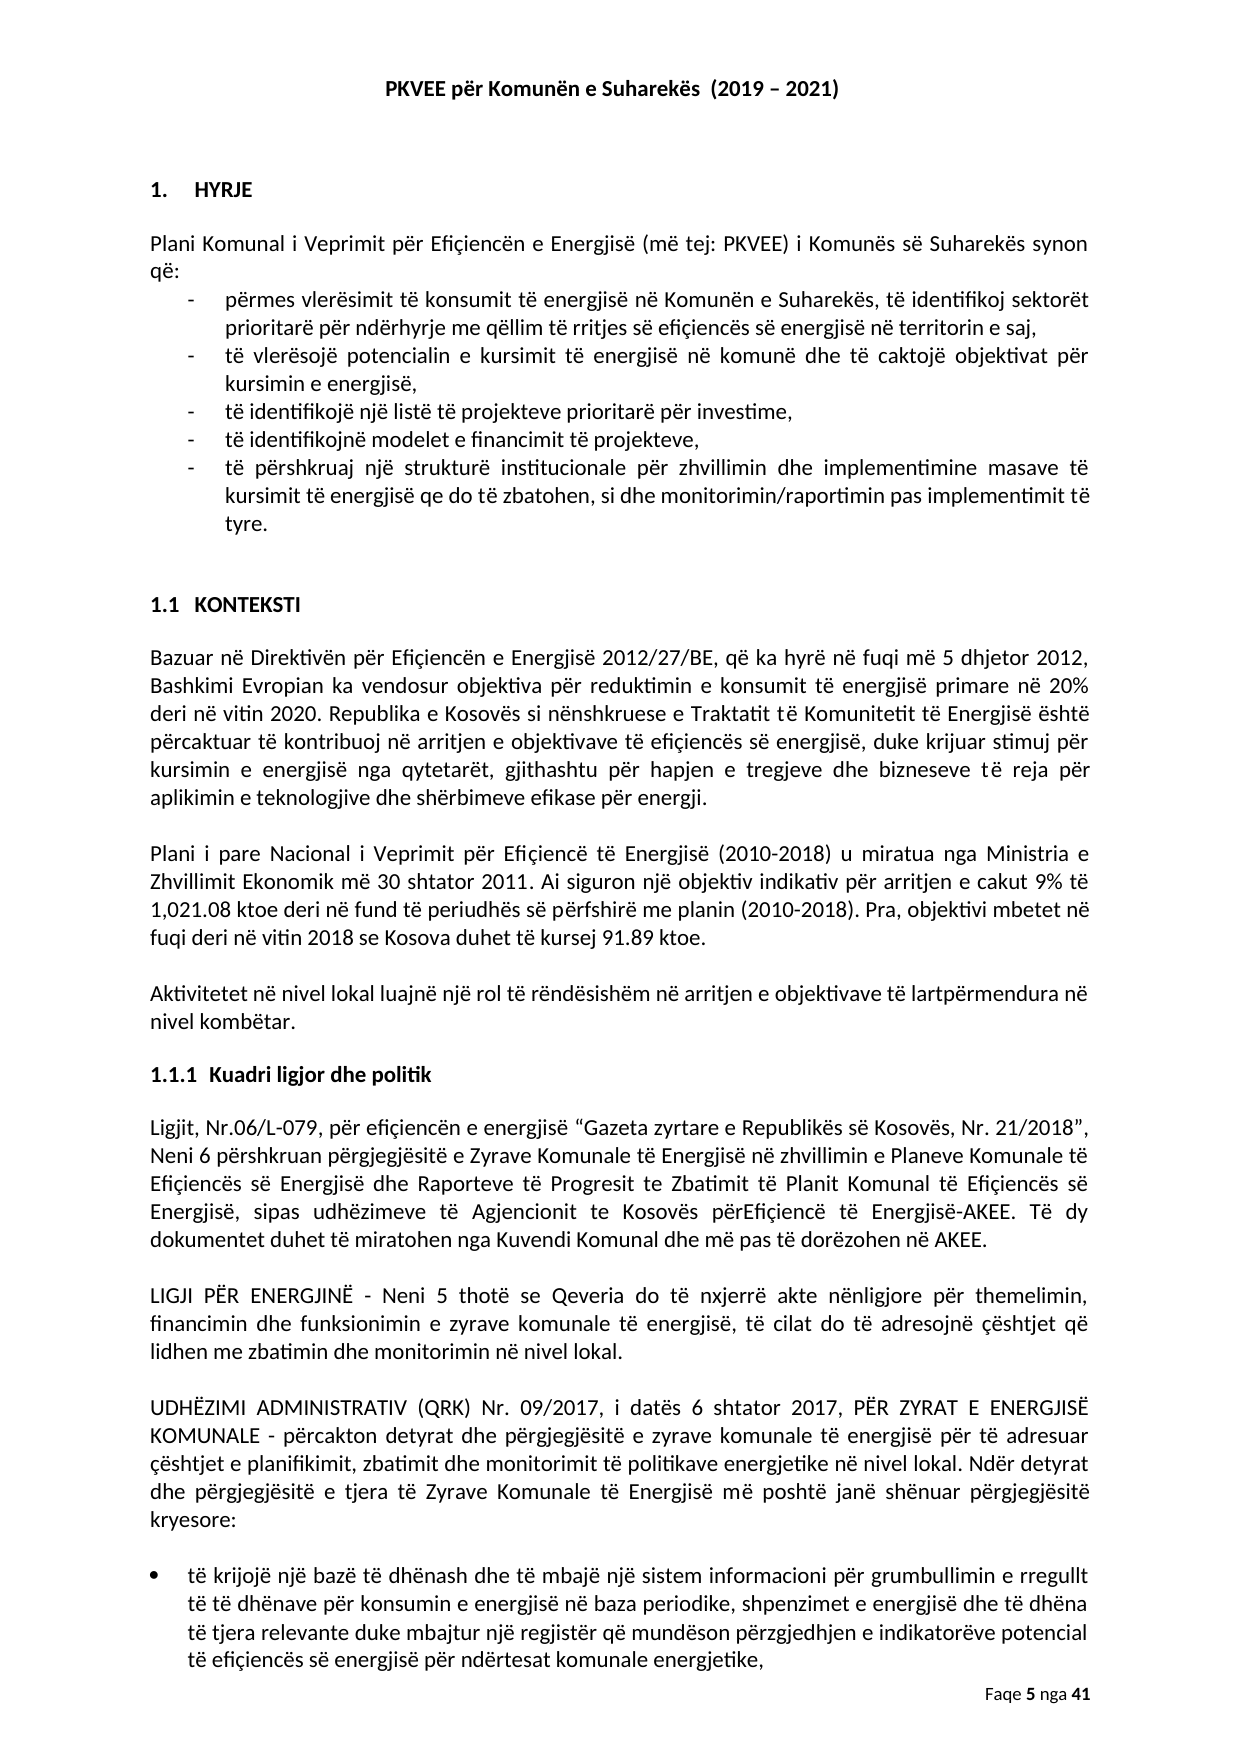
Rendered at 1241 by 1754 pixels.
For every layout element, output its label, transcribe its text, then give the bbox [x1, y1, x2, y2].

list të vlerësojë potencialin e kursimit të energjisë në komunë dhe të caktojë objektivat për kursimin e energjisë, [187, 341, 1090, 397]
list të identifikojë një listë të projekteve prioritarë për investime, [187, 397, 1090, 425]
text Bazuar në Direktivën për Efiçiencën e Energjisë 2012/27/BE, që ka hyrë në fuqi më 5 dhjetor 2012, Bashkimi Evropian ka vendosur objektiva për reduktimin e konsumit të energjisë primare në 20% deri në vitin 2020. Republika e Kosovës si nënshkruese e Traktatit të Komunitetit të Energjisë është përcaktuar të kontribuoj në arritjen e objektivave të efiçiencës së energjisë, duke krijuar stimuj për kursimin e energjisë nga qytetarët, gjithashtu për hapjen e tregjeve dhe bizneseve të reja për aplikimin e teknologjive dhe shërbimeve efikase për energji. [150, 643, 1090, 811]
subtitle HYRJE [150, 176, 1090, 204]
text Plani i pare Nacional i Veprimit për Efiçiencë të Energjisë (2010-2018) u miratua nga Ministria e Zhvillimit Ekonomik më 30 shtator 2011. Ai siguron një objektiv indikativ për arritjen e cakut 9% të 1,021.08 ktoe deri në fund të periudhës së përfshirë me planin (2010-2018). Pra, objektivi mbetet në fuqi deri në vitin 2018 se Kosova duhet të kursej 91.89 ktoe. [150, 839, 1090, 951]
text Ligjit, Nr.06/L-079, për efiçiencën e energjisë “Gazeta zyrtare e Republikës së Kosovës, Nr. 21/2018”, Neni 6 përshkruan përgjegjësitë e Zyrave Komunale të Energjisë në zhvillimin e Planeve Komunale të Efiçiencës së Energjisë dhe Raporteve të Progresit te Zbatimit të Planit Komunal të Efiçiencës së Energjisë, sipas udhëzimeve të Agjencionit te Kosovës përEfiçiencë të Energjisë-AKEE. Të dy dokumentet duhet të miratohen nga Kuvendi Komunal dhe më pas të dorëzohen në AKEE. [150, 1113, 1090, 1253]
text Aktivitetet në nivel lokal luajnë një rol të rëndësishëm në arritjen e objektivave të lartpërmendura në nivel kombëtar. [150, 979, 1090, 1035]
text Plani Komunal i Veprimit për Efiçiencën e Energjisë (më tej: PKVEE) i Komunës së Suharekës synon që: [150, 229, 1090, 285]
list të identifikojnë modelet e financimit të projekteve, [187, 425, 1090, 453]
list të krijojë një bazë të dhënash dhe të mbajë një sistem informacioni për grumbullimin e rregullt të të dhënave për konsumin e energjisë në baza periodike, shpenzimet e energjisë dhe të dhëna të tjera relevante duke mbajtur një regjistër që mundëson përzgjedhjen e indikatorëve potencial të efiçiencës së energjisë për ndërtesat komunale energjetike, [150, 1562, 1090, 1674]
subtitle KONTEKSTI [150, 590, 1090, 618]
list të përshkruaj një strukturë institucionale për zhvillimin dhe implementimine masave të kursimit të energjisë qe do të zbatohen, si dhe monitorimin/raportimin pas implementimit të tyre. [187, 453, 1090, 537]
subtitle Kuadri ligjor dhe politik [150, 1060, 1090, 1088]
text UDHËZIMI ADMINISTRATIV (QRK) Nr. 09/2017, i datës 6 shtator 2017, PËR ZYRAT E ENERGJISË KOMUNALE - përcakton detyrat dhe përgjegjësitë e zyrave komunale të energjisë për të adresuar çështjet e planifikimit, zbatimit dhe monitorimit të politikave energjetike në nivel lokal. Ndër detyrat dhe përgjegjësitë e tjera të Zyrave Komunale të Energjisë më poshtë janë shënuar përgjegjësitë kryesore: [150, 1393, 1090, 1533]
list përmes vlerësimit të konsumit të energjisë në Komunën e Suharekës, të identifikoj sektorët prioritarë për ndërhyrje me qëllim të rritjes së efiçiencës së energjisë në territorin e saj, [187, 285, 1090, 341]
text LIGJI PËR ENERGJINË - Neni 5 thotë se Qeveria do të nxjerrë akte nënligjore për themelimin, financimin dhe funksionimin e zyrave komunale të energjisë, të cilat do të adresojnë çështjet që lidhen me zbatimin dhe monitorimin në nivel lokal. [150, 1281, 1090, 1365]
